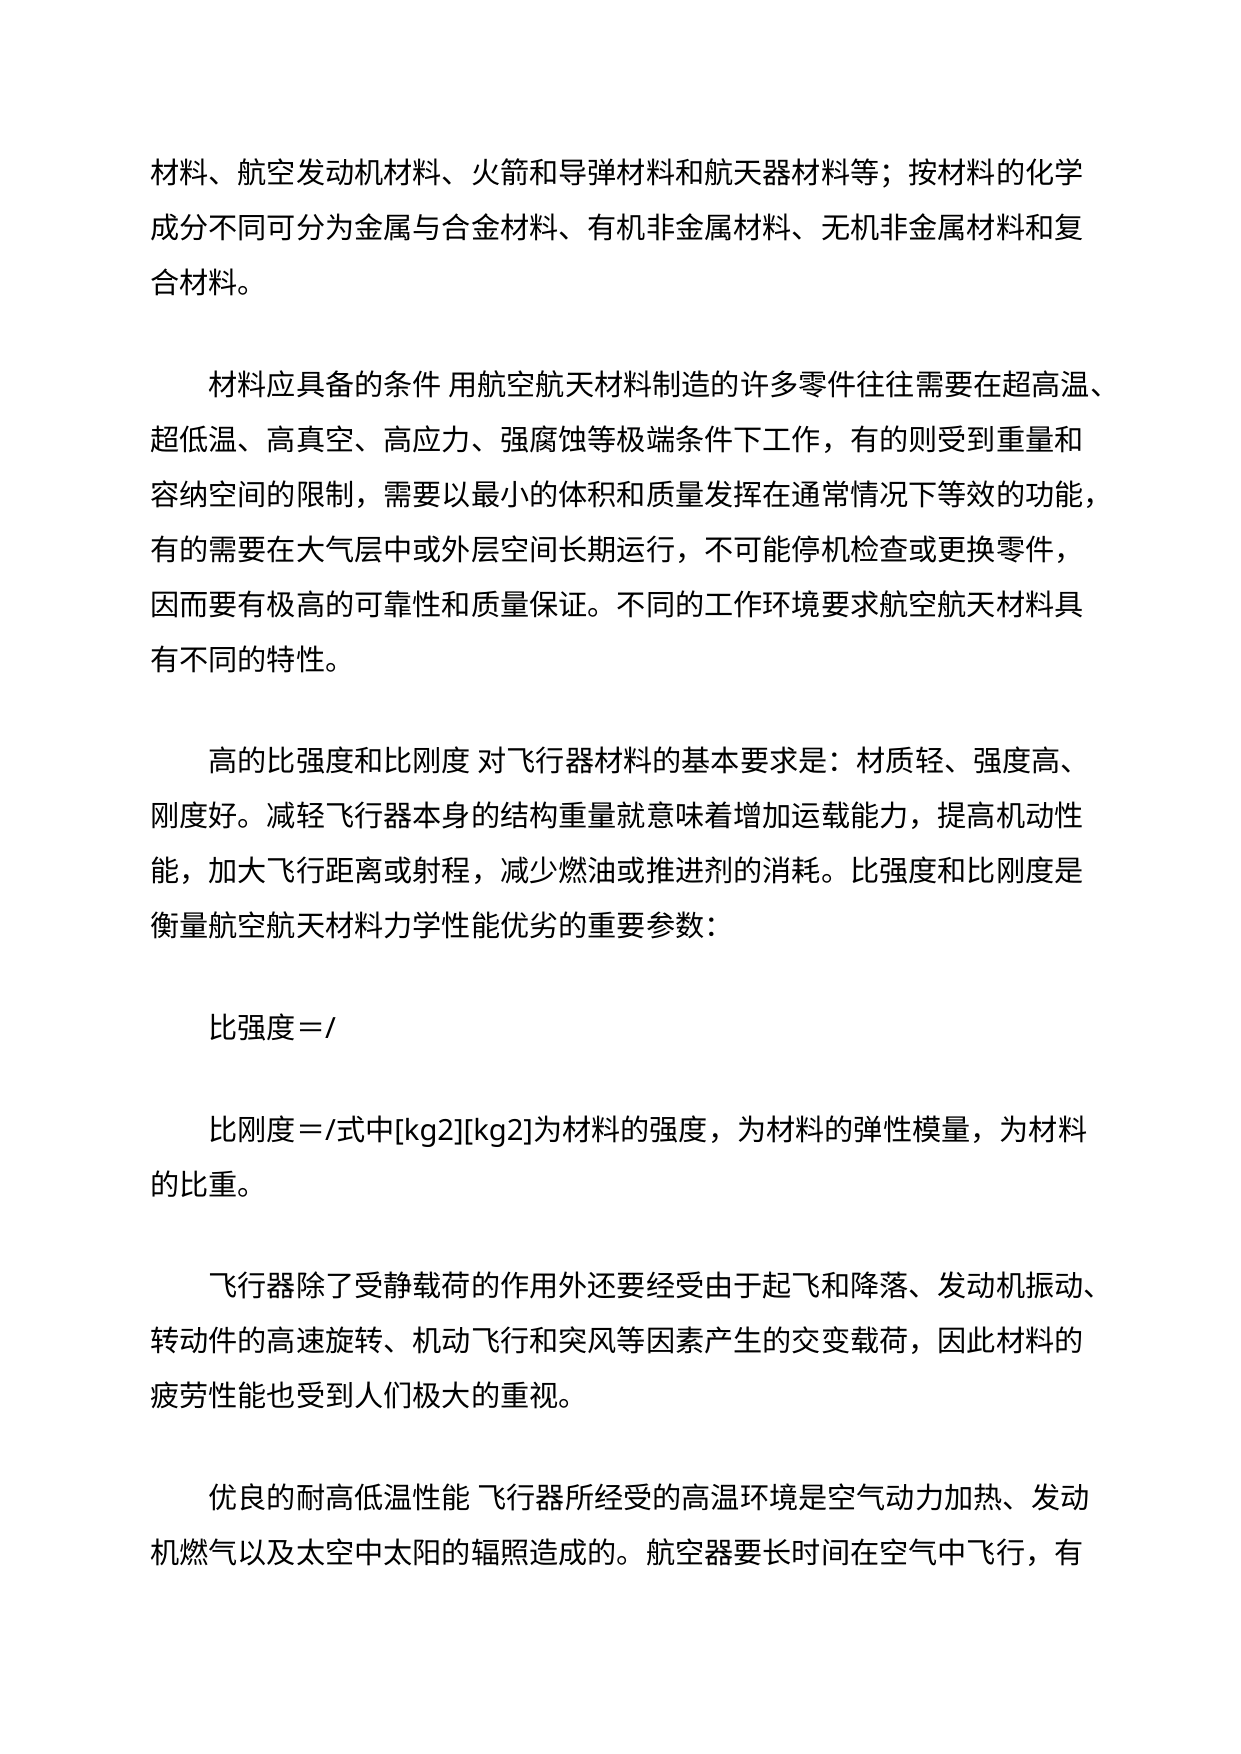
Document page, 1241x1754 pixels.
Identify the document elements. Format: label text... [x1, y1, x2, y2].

text 比刚度＝/式中[kg2][kg2]为材料的强度，为材料的弹性模量，为材料的比重。 [150, 1106, 1090, 1203]
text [150, 1474, 1090, 1572]
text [150, 150, 1090, 302]
text 比强度＝/ [150, 1004, 1090, 1047]
text 高的比强度和比刚度 对飞行器材料的基本要求是：材质轻、强度高、刚度好。减轻飞行器本身的结构重量就意味着增加运载能力，提高机动性能，加大飞行距离或射程，减少燃油或推进剂的消耗。比强度和比刚度是衡量航空航天材料力学性能优劣的重要参数： [150, 738, 1090, 945]
text 材料应具备的条件 用航空航天材料制造的许多零件往往需要在超高温、超低温、高真空、高应力、强腐蚀等极端条件下工作，有的则受到重量和容纳空间的限制，需要以最小的体积和质量发挥在通常情况下等效的功能，有的需要在大气层中或外层空间长期运行，不可能停机检查或更换零件，因而要有极高的可靠性和质量保证。不同的工作环境要求航空航天材料具有不同的特性。 [150, 362, 1090, 678]
text 飞行器除了受静载荷的作用外还要经受由于起飞和降落、发动机振动、转动件的高速旋转、机动飞行和突风等因素产生的交变载荷，因此材料的疲劳性能也受到人们极大的重视。 [150, 1263, 1090, 1415]
